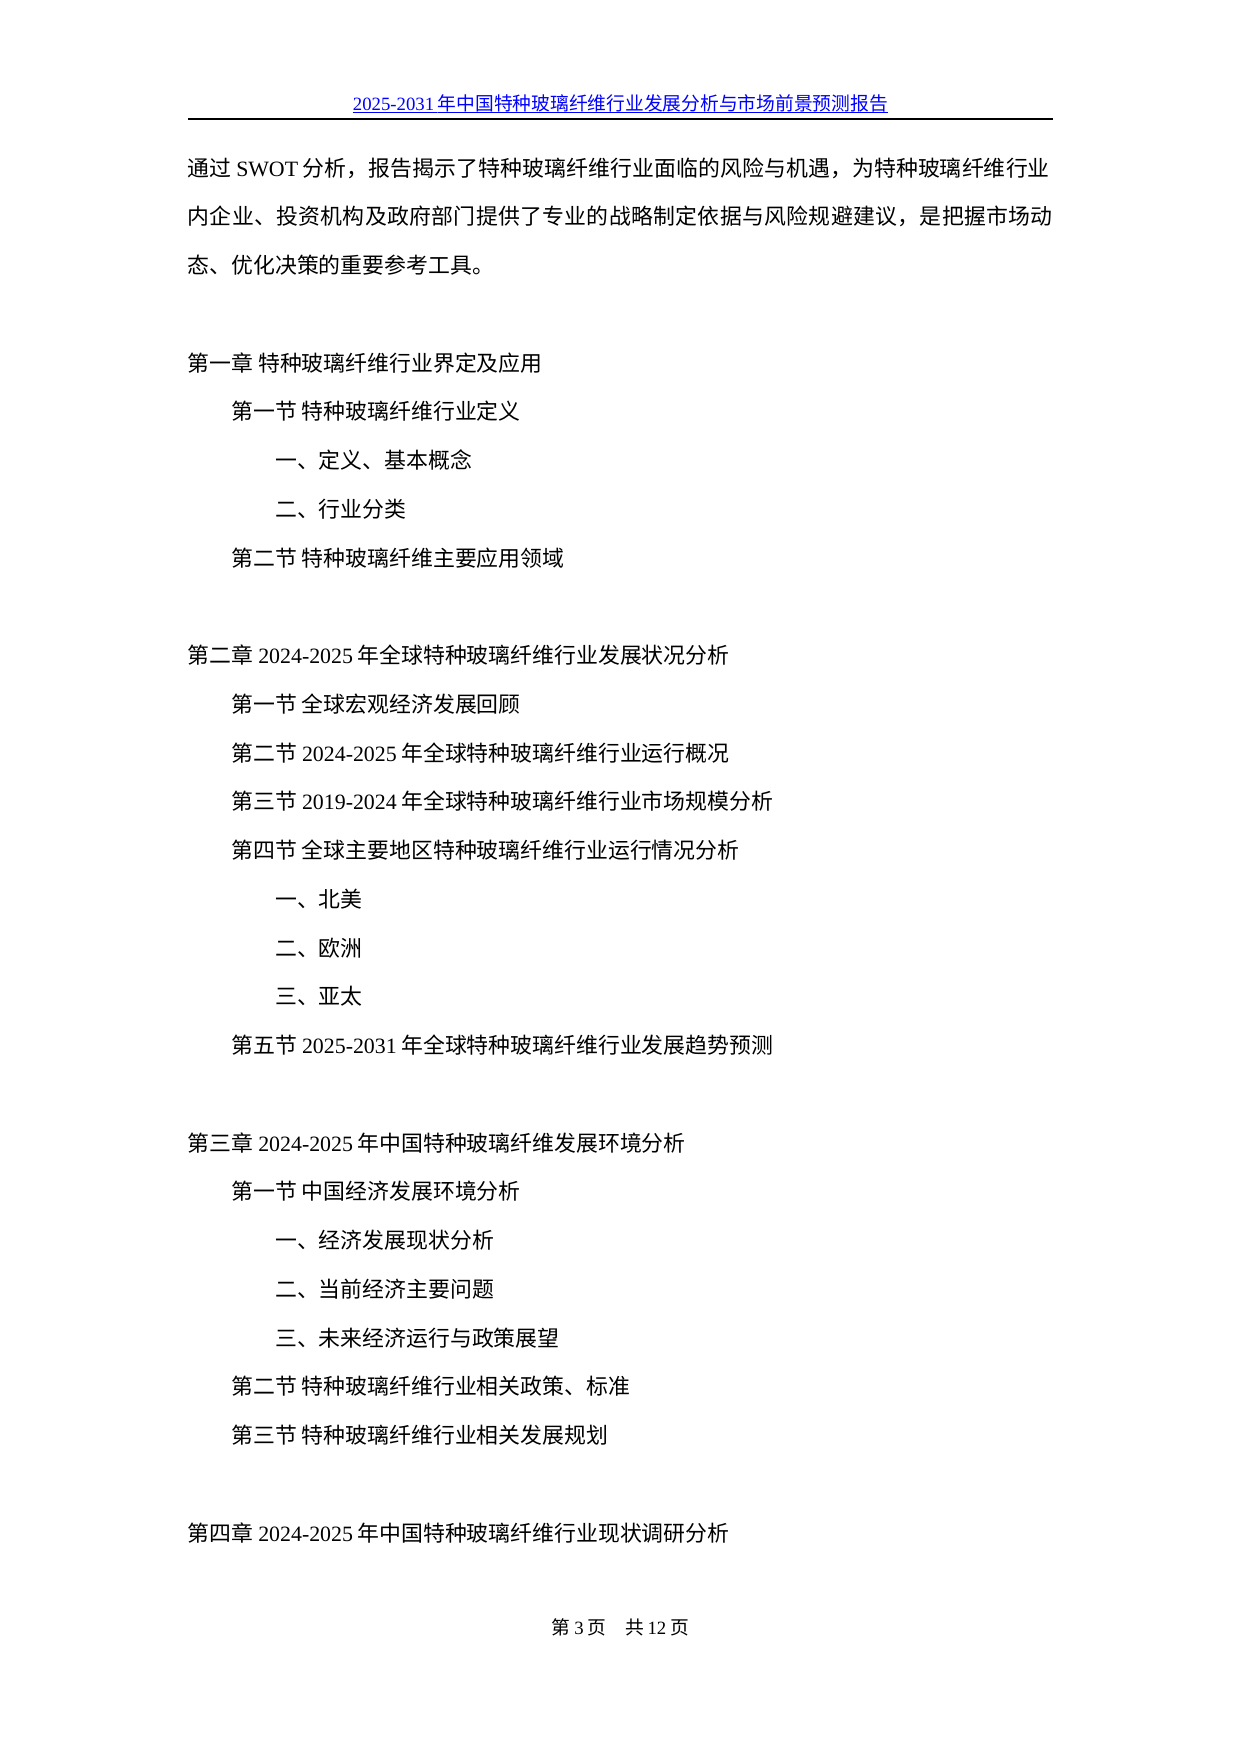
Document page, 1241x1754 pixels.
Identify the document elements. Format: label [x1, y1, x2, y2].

text [187, 150, 1053, 1548]
